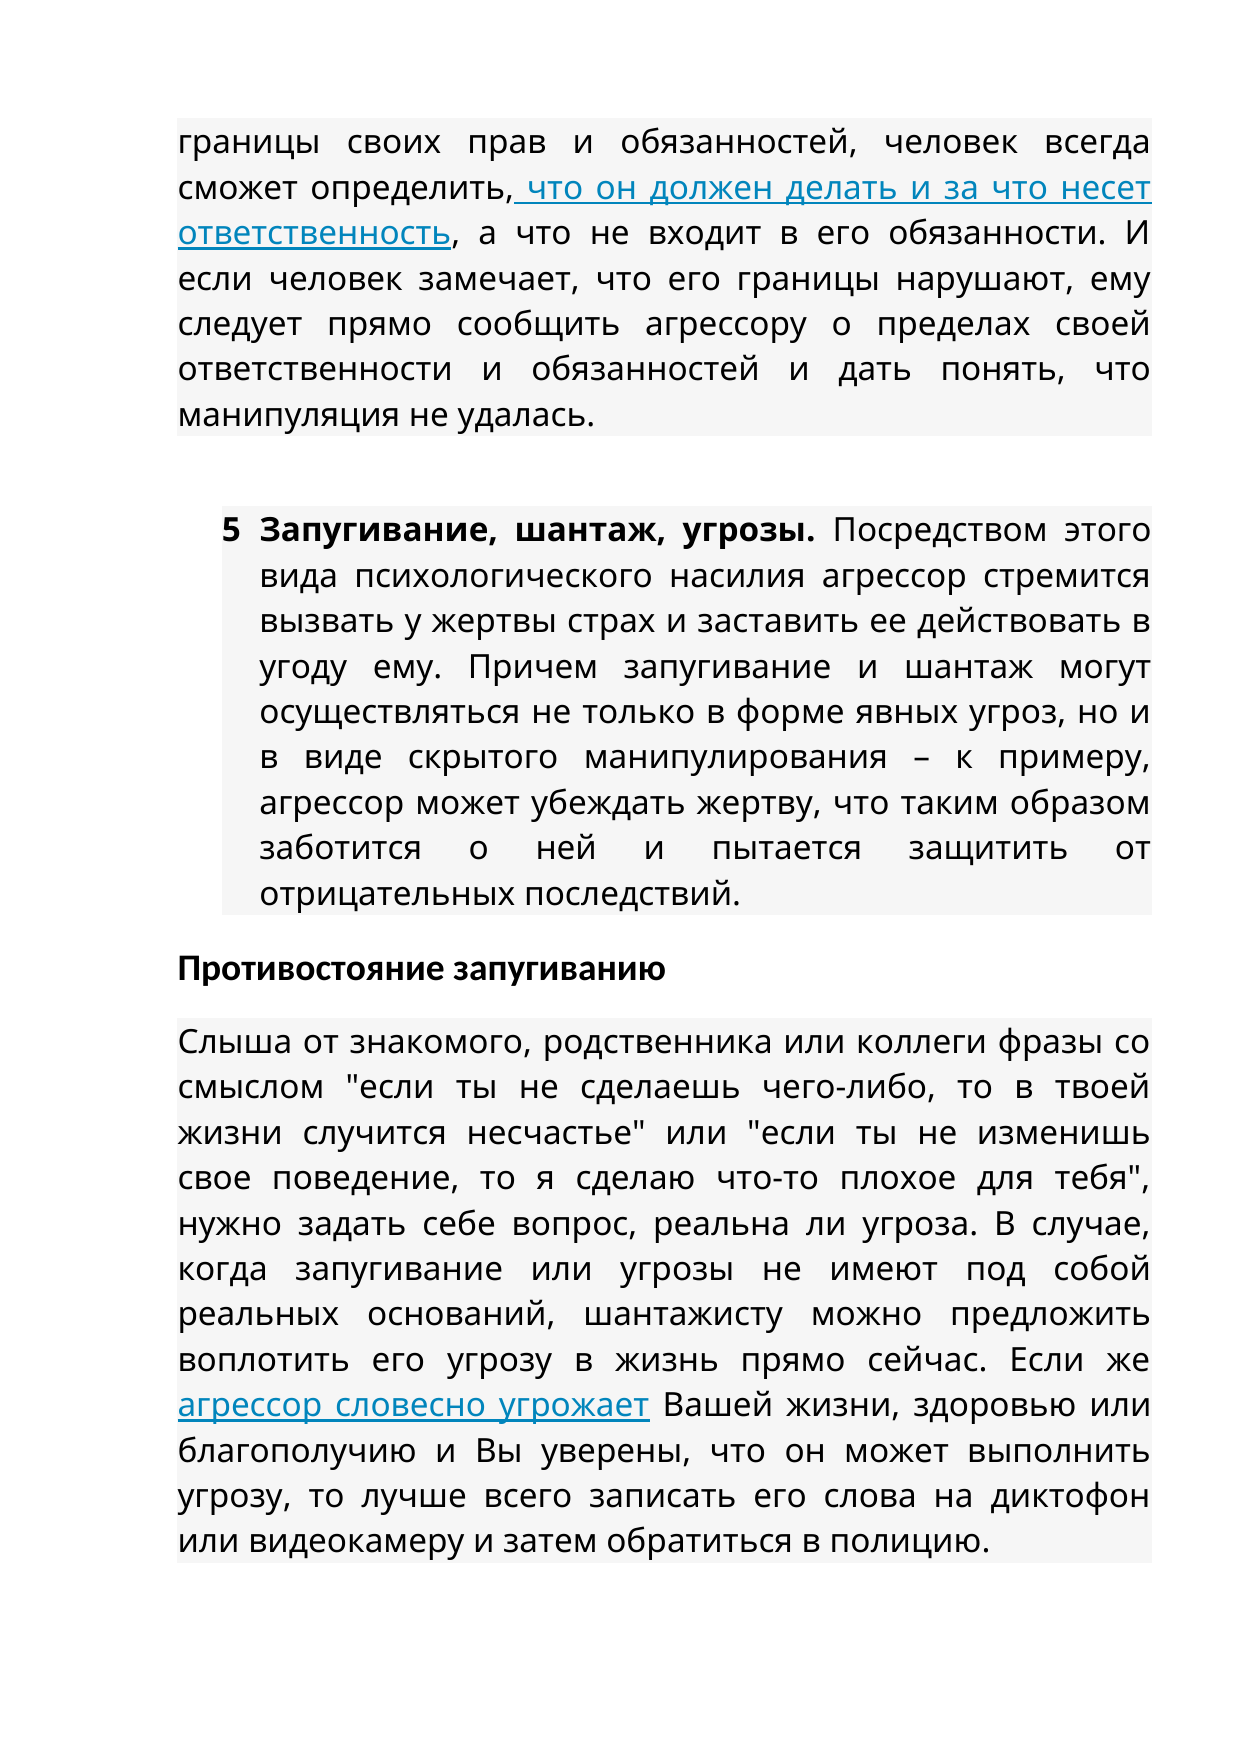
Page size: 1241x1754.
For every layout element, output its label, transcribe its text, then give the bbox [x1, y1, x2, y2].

text Противостояние запугиванию [177, 944, 1152, 990]
list Запугивание, шантаж, угрозы. Посредством этого вида психологического насилия агрессор стремится вызвать у жертвы страх и заставить ее действовать в угоду ему. Причем запугивание и шантаж могут осуществляться не только в форме явных угроз, но и в виде скрытого манипулирования – к примеру, агрессор может убеждать жертву, что таким образом заботится о ней и пытается защитить от отрицательных последствий. [222, 506, 1152, 915]
text Слыша от знакомого, родственника или коллеги фразы со смыслом "если ты не сделаешь чего-либо, то в твоей жизни случится несчастье" или "если ты не изменишь свое поведение, то я сделаю что-то плохое для тебя", нужно задать себе вопрос, реальна ли угроза. В случае, когда запугивание или угрозы не имеют под собой реальных оснований, шантажисту можно предложить воплотить его угрозу в жизнь прямо сейчас. Если же агрессор словесно угрожает Вашей жизни, здоровью или благополучию и Вы уверены, что он может выполнить угрозу, то лучше всего записать его слова на диктофон или видеокамеру и затем обратиться в полицию. [177, 1018, 1152, 1563]
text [177, 118, 1152, 436]
